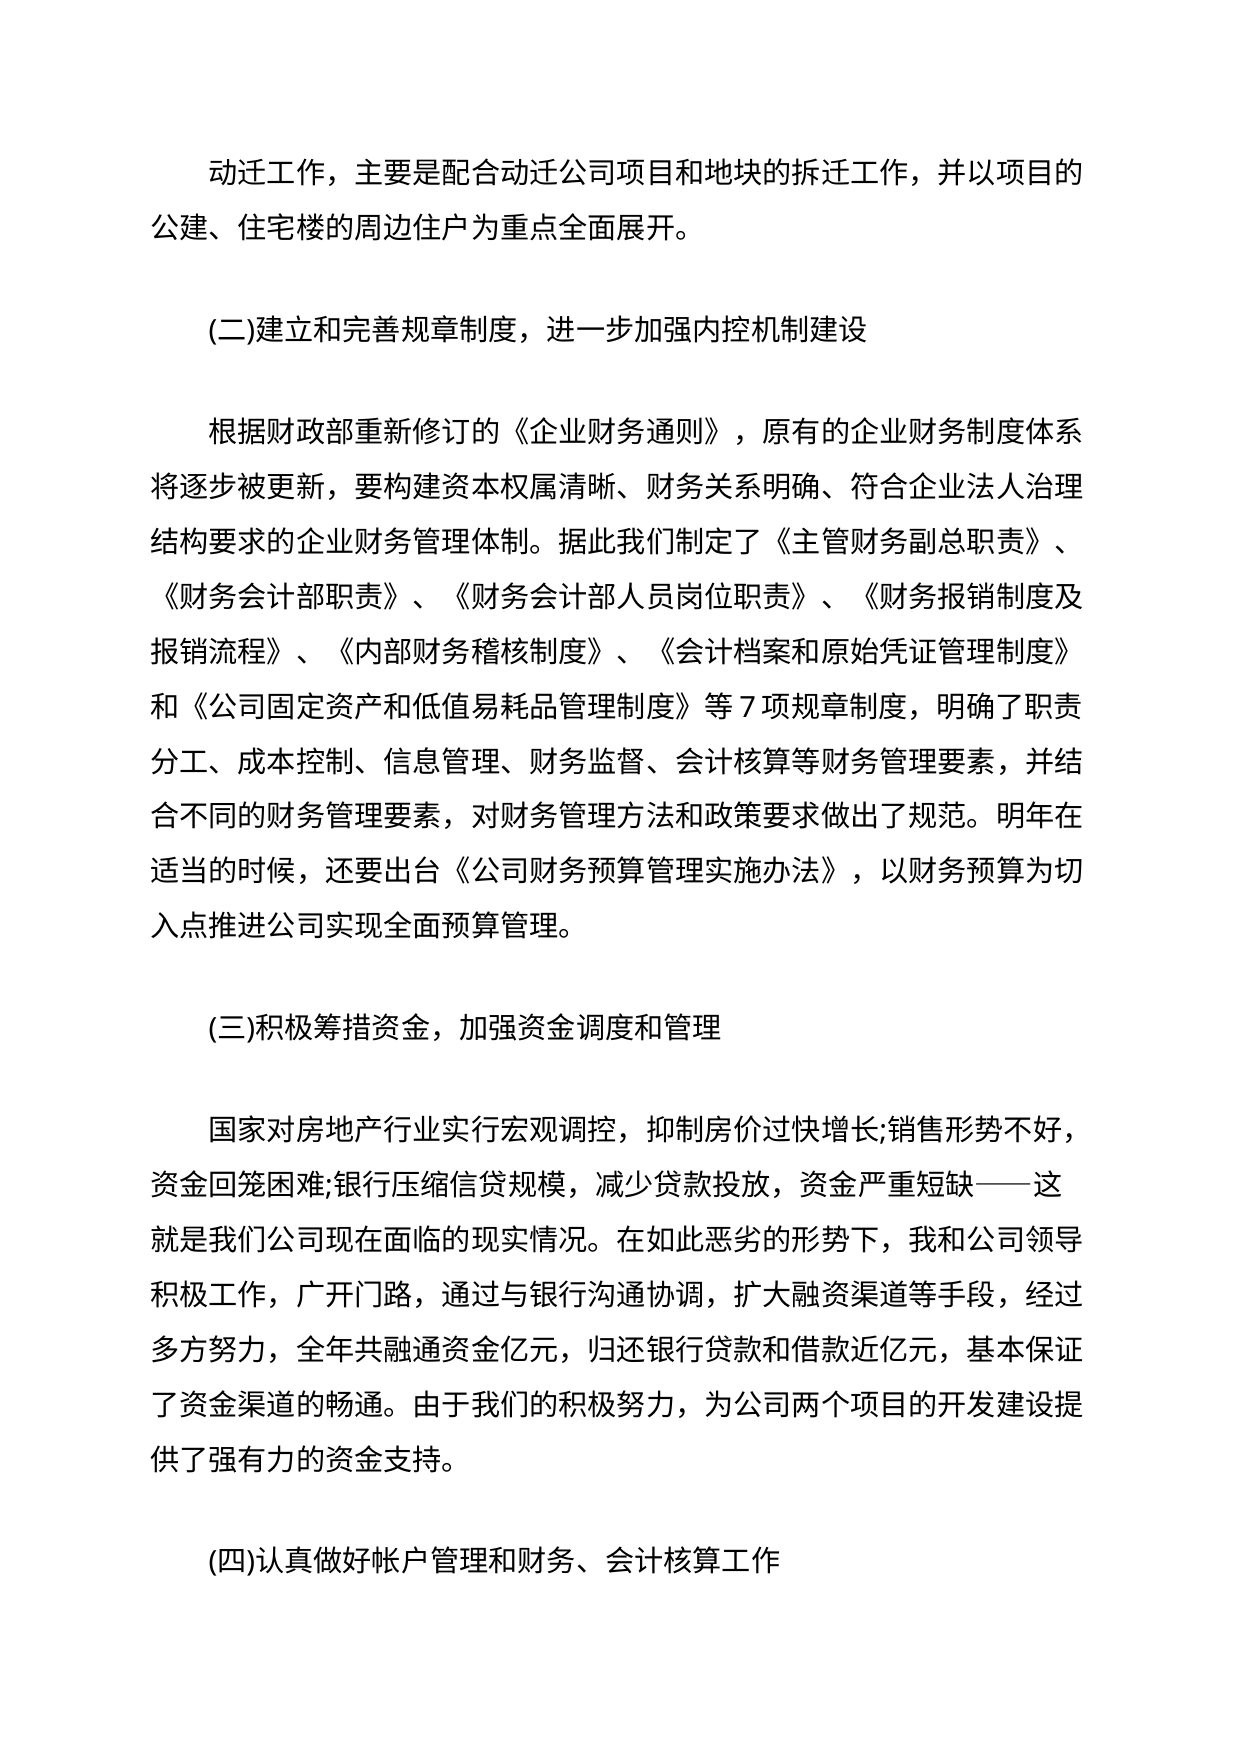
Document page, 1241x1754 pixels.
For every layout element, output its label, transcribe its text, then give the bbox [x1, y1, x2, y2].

text (二)建立和完善规章制度，进一步加强内控机制建设 [150, 307, 1090, 349]
text 国家对房地产行业实行宏观调控，抑制房价过快增长;销售形势不好，资金回笼困难;银行压缩信贷规模，减少贷款投放，资金严重短缺——这就是我们公司现在面临的现实情况。在如此恶劣的形势下，我和公司领导积极工作，广开门路，通过与银行沟通协调，扩大融资渠道等手段，经过多方努力，全年共融通资金亿元，归还银行贷款和借款近亿元，基本保证了资金渠道的畅通。由于我们的积极努力，为公司两个项目的开发建设提供了强有力的资金支持。 [150, 1107, 1090, 1478]
text (三)积极筹措资金，加强资金调度和管理 [150, 1004, 1090, 1047]
text (四)认真做好帐户管理和财务、会计核算工作 [150, 1538, 1090, 1580]
text 动迁工作，主要是配合动迁公司项目和地块的拆迁工作，并以项目的公建、住宅楼的周边住户为重点全面展开。 [150, 150, 1090, 247]
text 根据财政部重新修订的《企业财务通则》，原有的企业财务制度体系将逐步被更新，要构建资本权属清晰、财务关系明确、符合企业法人治理结构要求的企业财务管理体制。据此我们制定了《主管财务副总职责》、《财务会计部职责》、《财务会计部人员岗位职责》、《财务报销制度及报销流程》、《内部财务稽核制度》、《会计档案和原始凭证管理制度》和《公司固定资产和低值易耗品管理制度》等7项规章制度，明确了职责分工、成本控制、信息管理、财务监督、会计核算等财务管理要素，并结合不同的财务管理要素，对财务管理方法和政策要求做出了规范。明年在适当的时候，还要出台《公司财务预算管理实施办法》，以财务预算为切入点推进公司实现全面预算管理。 [150, 409, 1090, 945]
